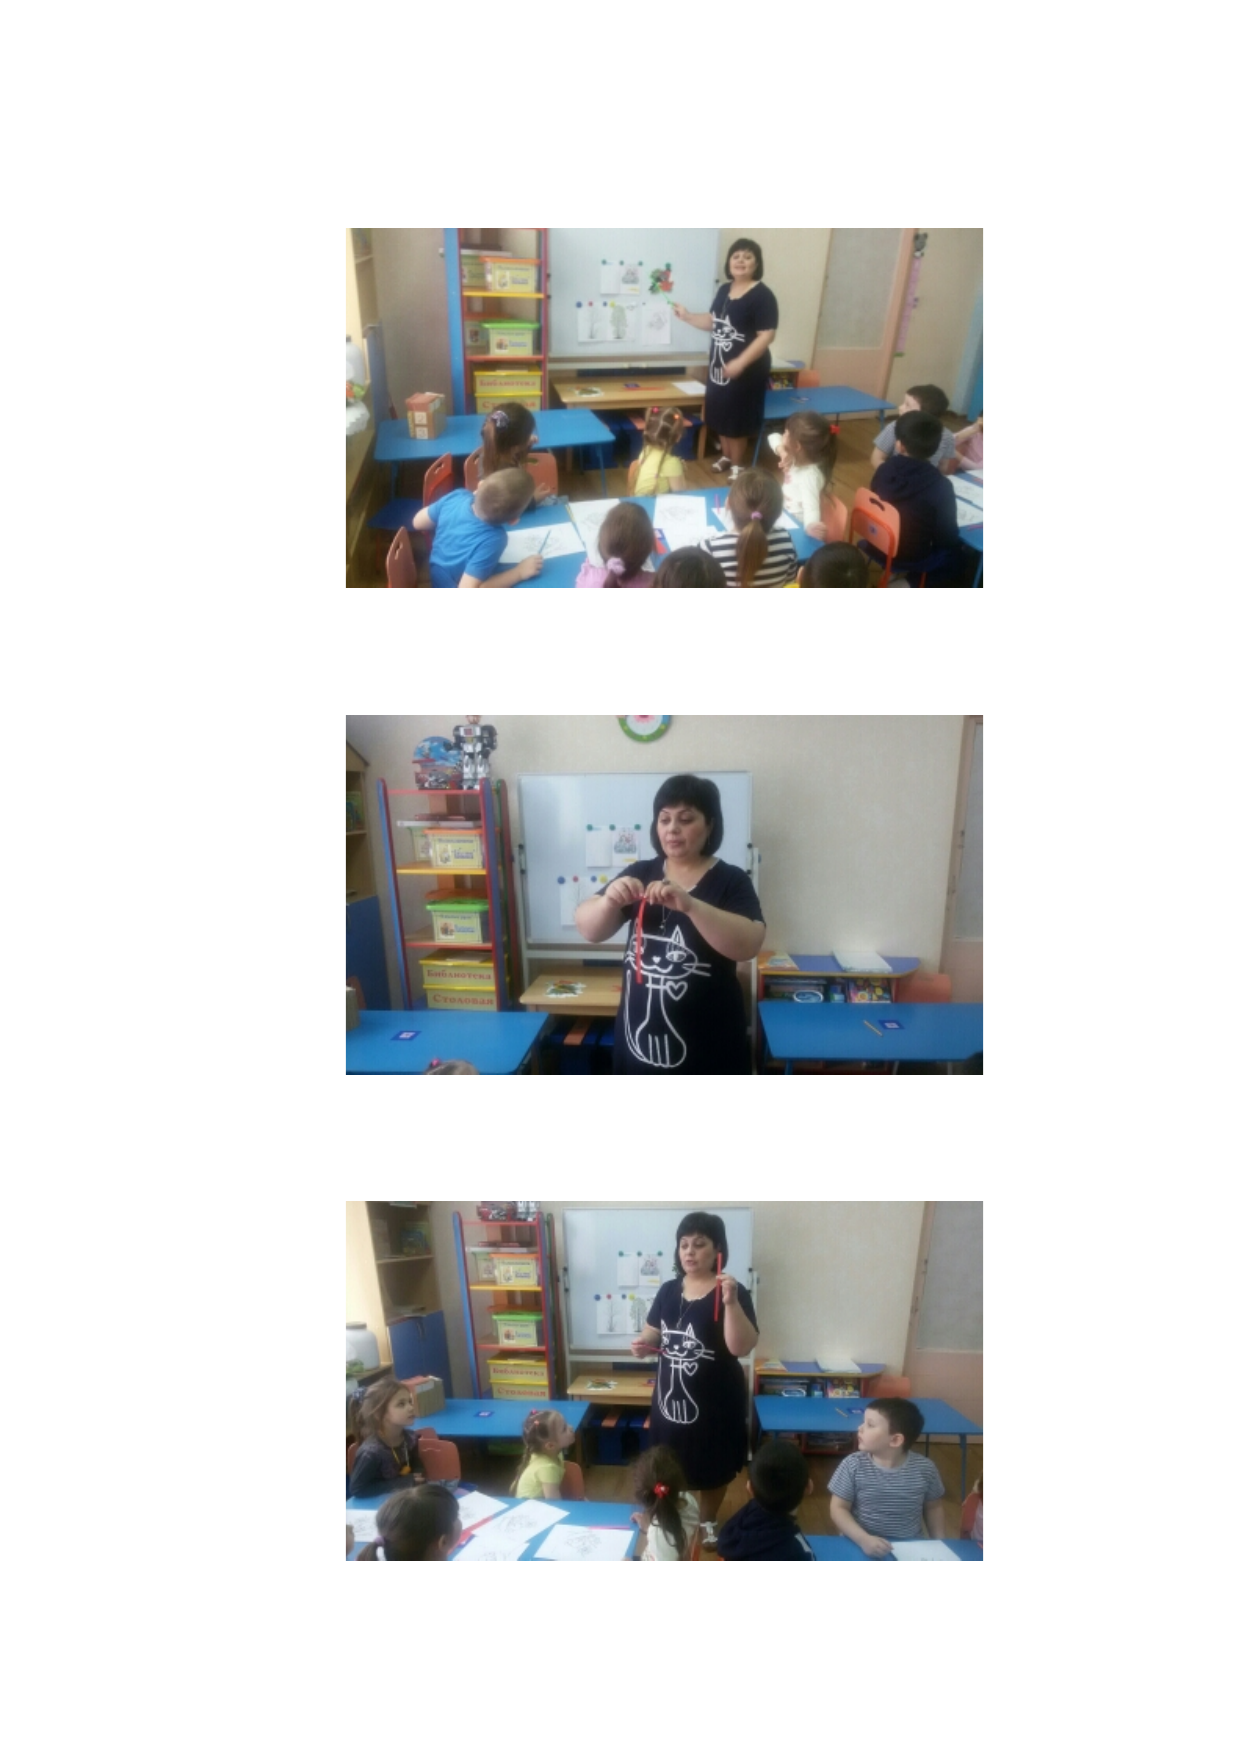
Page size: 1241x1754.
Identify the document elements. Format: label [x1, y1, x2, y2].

picture [345, 1201, 984, 1561]
picture [345, 228, 984, 588]
picture [345, 715, 984, 1075]
